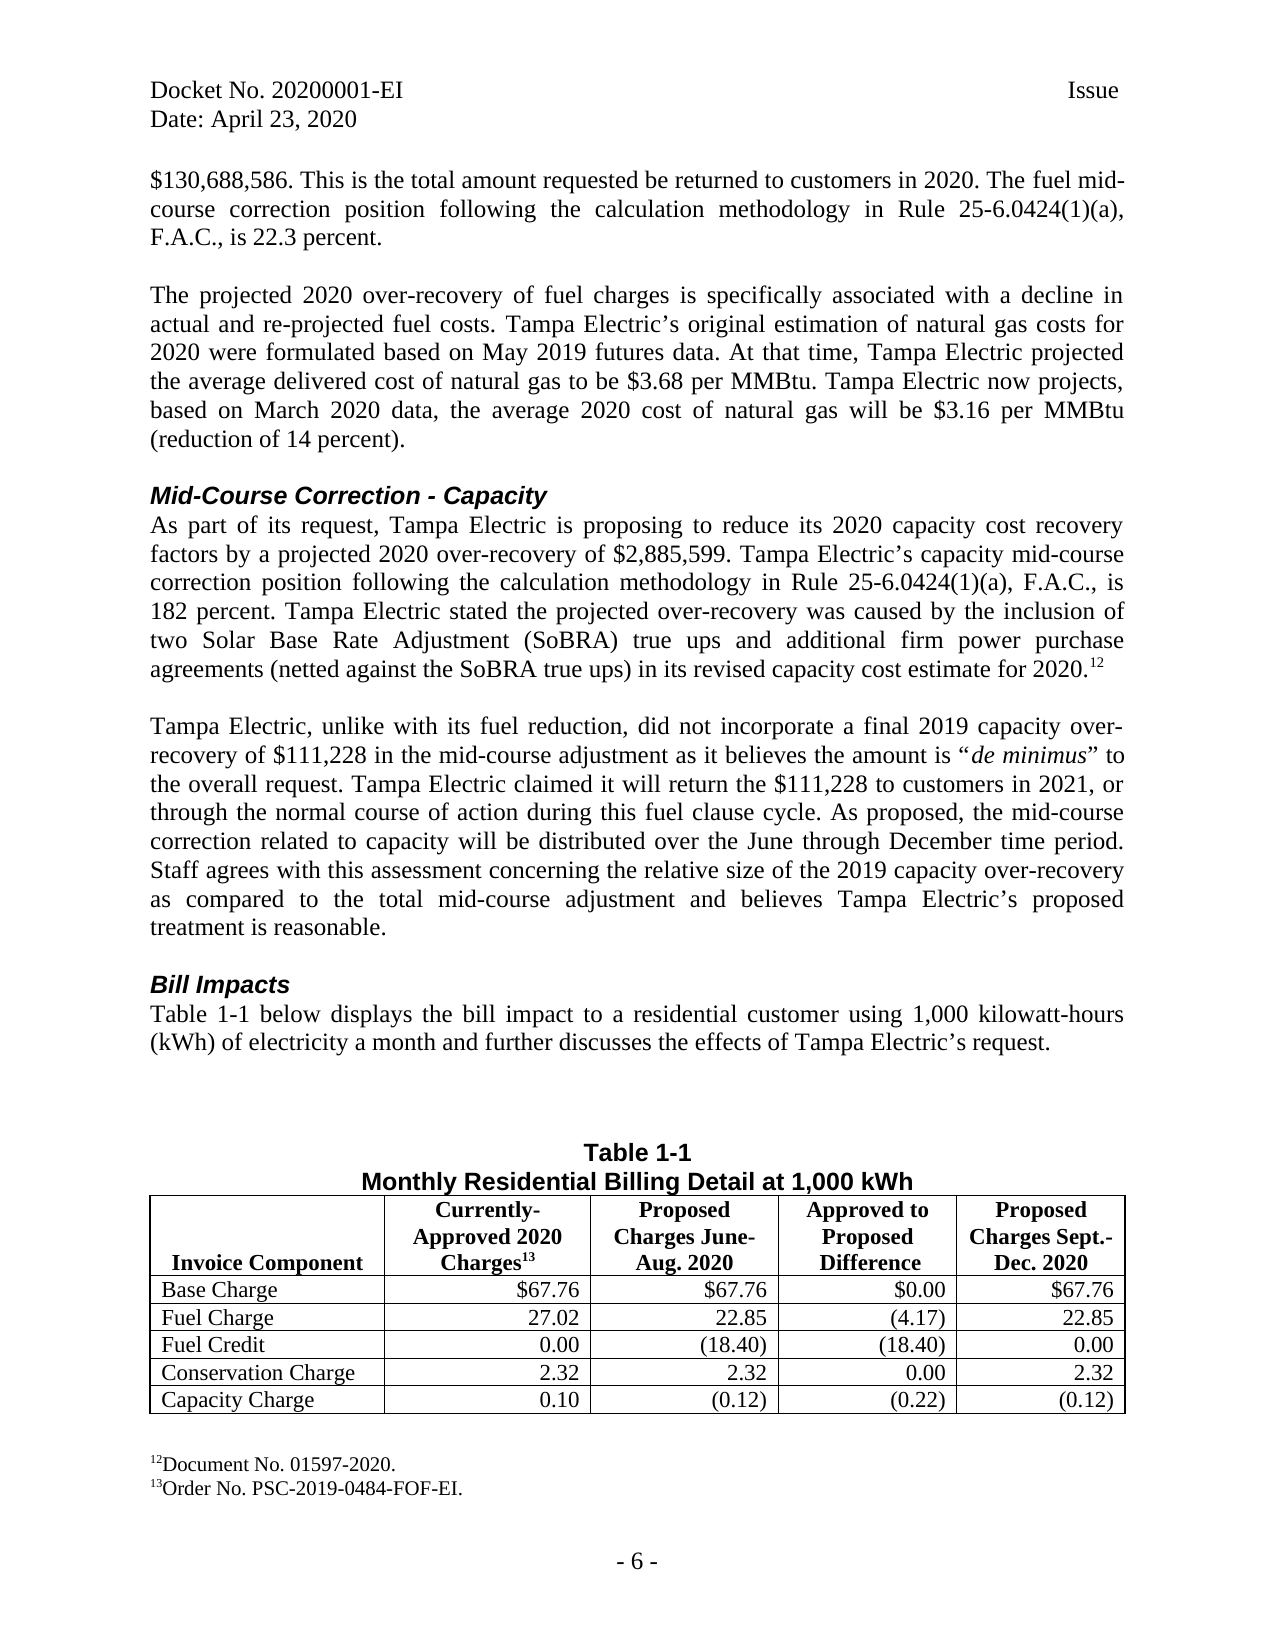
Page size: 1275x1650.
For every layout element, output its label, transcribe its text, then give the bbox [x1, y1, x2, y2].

table_cell Approved to Proposed Difference [779, 1196, 956, 1275]
table_cell Fuel Charge [151, 1304, 384, 1330]
text As part of its request, Tampa Electric is proposing to reduce its 2020 capacity cost recovery factors by a projected 2020 over-recovery of $2,885,599. Tampa Electric’s capacity mid-course correction position following the calculation methodology in Rule 25-6.0424(1)(a), F.A.C., is 182 percent. Tampa Electric stated the projected over-recovery was caused by the inclusion of two Solar Base Rate Adjustment (SoBRA) true ups and additional firm power purchase agreements (netted against the SoBRA true ups) in its revised capacity cost estimate for 2020. [150, 510, 1125, 682]
table_cell Base Charge [151, 1276, 384, 1303]
table_cell Conservation Charge [151, 1359, 384, 1385]
table_cell 0.00 [385, 1331, 590, 1358]
text The projected 2020 over-recovery of fuel charges is specifically associated with a decline in actual and re-projected fuel costs. Tampa Electric’s original estimation of natural gas costs for 2020 were formulated based on May 2019 futures data. At that time, Tampa Electric projected the average delivered cost of natural gas to be $3.68 per MMBtu. Tampa Electric now projects, based on March 2020 data, the average 2020 cost of natural gas will be $3.16 per MMBtu (reduction of 14 percent). [150, 280, 1125, 452]
table_cell 2.32 [591, 1359, 778, 1385]
table_cell $0.00 [779, 1276, 956, 1303]
table_cell (0.22) [779, 1386, 956, 1412]
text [150, 165, 1125, 251]
table_cell 27.02 [385, 1304, 590, 1330]
table_cell (4.17) [779, 1304, 956, 1330]
table_cell 22.85 [957, 1304, 1124, 1330]
table_cell Currently-Approved 2020 Charges [385, 1196, 590, 1275]
text Table 1-1 below displays the bill impact to a residential customer using 1,000 kilowatt-hours (kWh) of electricity a month and further discusses the effects of Tampa Electric’s request. [150, 999, 1125, 1056]
table_cell (0.12) [591, 1386, 778, 1412]
table_cell (18.40) [779, 1331, 956, 1358]
table_cell $67.76 [385, 1276, 590, 1303]
table_cell Invoice Component [151, 1196, 384, 1275]
table_cell 2.32 [957, 1359, 1124, 1385]
table_cell 22.85 [591, 1304, 778, 1330]
table_cell Proposed Charges June-Aug. 2020 [591, 1196, 778, 1275]
table_cell (0.12) [957, 1386, 1124, 1412]
table_cell 2.32 [385, 1359, 590, 1385]
table_cell Fuel Credit [151, 1331, 384, 1358]
table_cell (18.40) [591, 1331, 778, 1358]
table_header Table 1-1 [150, 1138, 1125, 1167]
text Bill Impacts [150, 970, 1125, 999]
text Tampa Electric, unlike with its fuel reduction, did not incorporate a final 2019 capacity over-recovery of $111,228 in the mid-course adjustment as it believes the amount is “de minimus” to the overall request. Tampa Electric claimed it will return the $111,228 to customers in 2021, or through the normal course of action during this fuel clause cycle. As proposed, the mid-course correction related to capacity will be distributed over the June through December time period. Staff agrees with this assessment concerning the relative size of the 2019 capacity over-recovery as compared to the total mid-course adjustment and believes Tampa Electric’s proposed treatment is reasonable. [150, 711, 1125, 941]
table_cell Proposed Charges Sept.-Dec. 2020 [957, 1196, 1124, 1275]
text Mid-Course Correction - Capacity [150, 481, 1125, 510]
table_cell 0.00 [957, 1331, 1124, 1358]
table_cell $67.76 [591, 1276, 778, 1303]
table_cell 0.10 [385, 1386, 590, 1412]
table_cell 0.00 [779, 1359, 956, 1385]
table_cell Monthly Residential Billing Detail at 1,000 kWh [150, 1167, 1125, 1195]
table_cell Capacity Charge [151, 1386, 384, 1412]
table_cell $67.76 [957, 1276, 1124, 1303]
